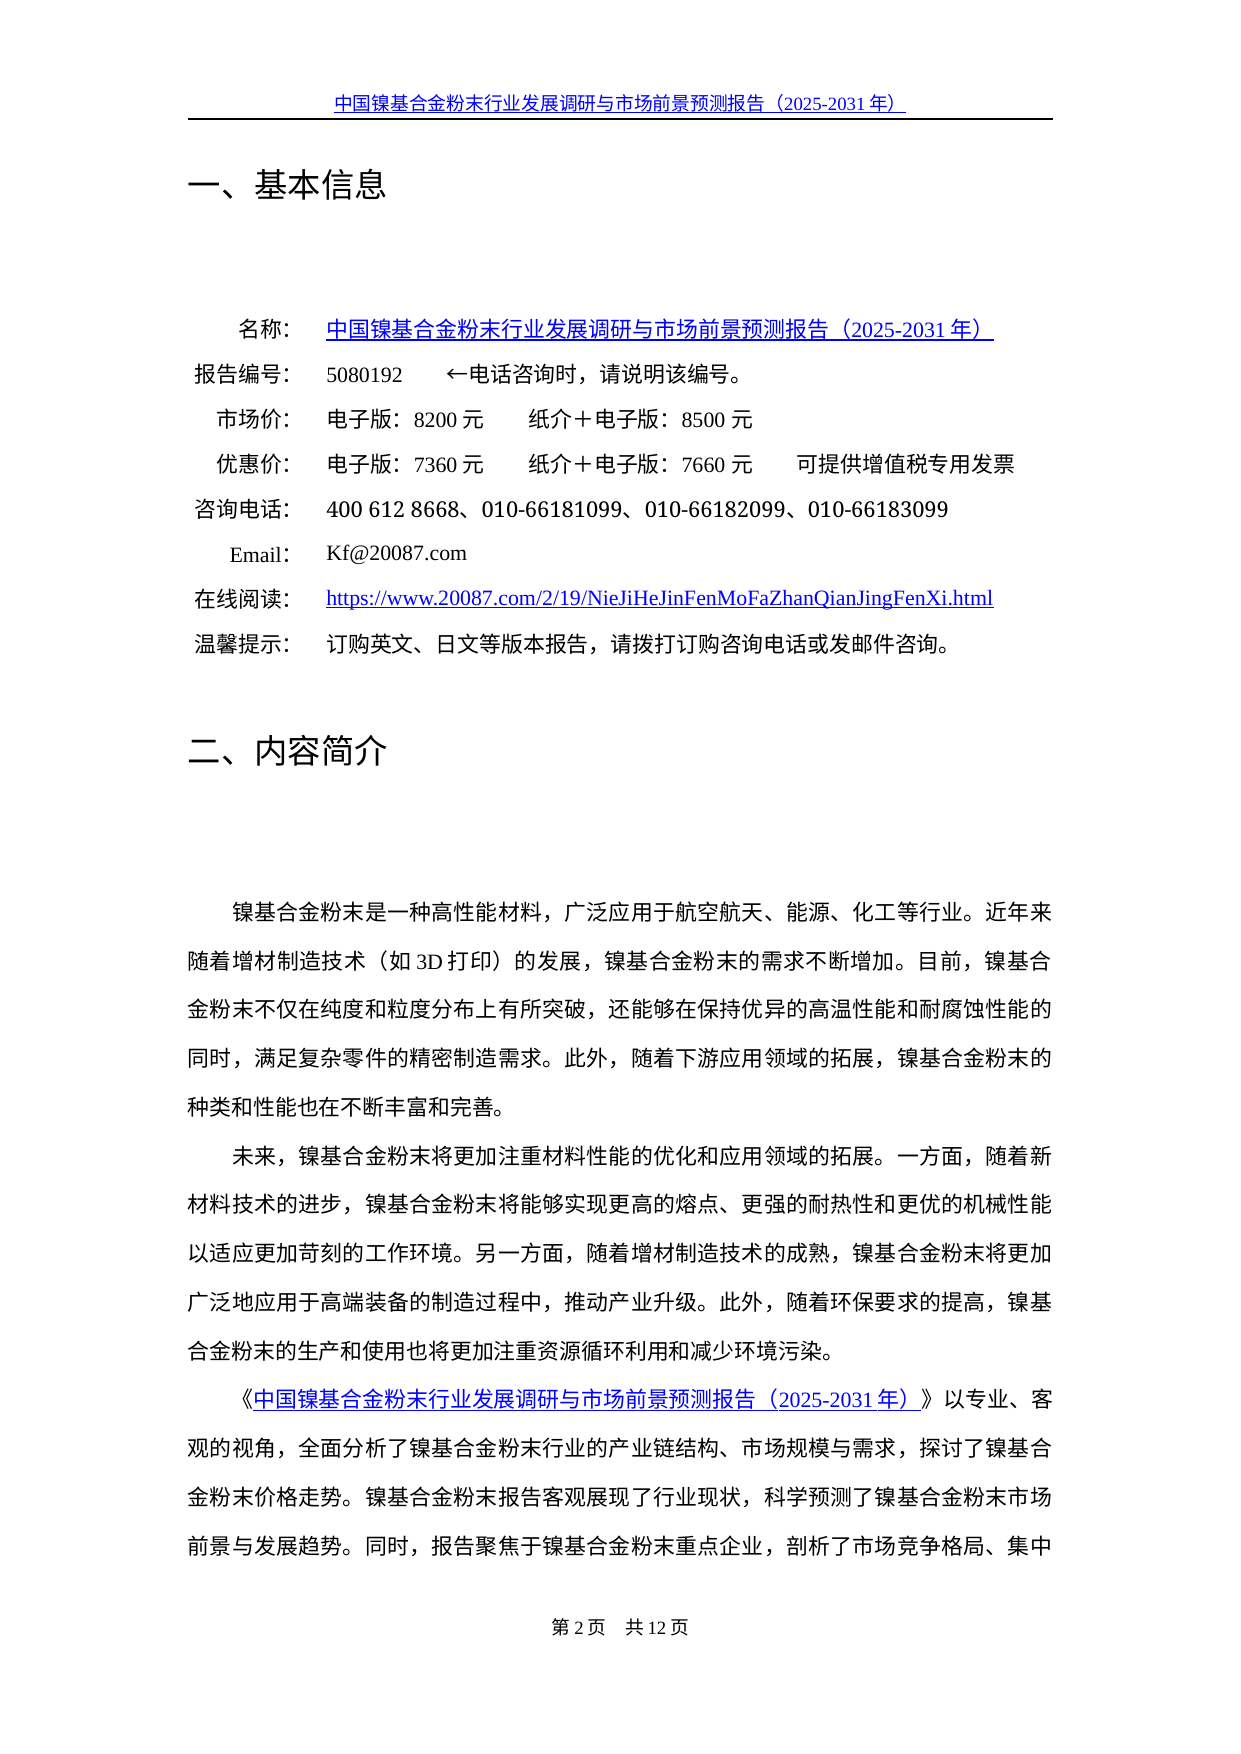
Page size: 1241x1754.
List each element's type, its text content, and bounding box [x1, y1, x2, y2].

table_cell [315, 582, 1073, 627]
table_cell 电子版：7360 元 纸介＋电子版：7660 元 可提供增值税专用发票 [315, 447, 1073, 492]
table_cell 咨询电话： [167, 492, 315, 537]
table_cell 市场价： [167, 402, 315, 447]
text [187, 894, 1053, 1561]
table_header 中国镍基合金粉末行业发展调研与市场前景预测报告（2025-2031年） [315, 312, 1073, 357]
table_header 名称： [167, 312, 315, 357]
table_cell 电子版：8200 元 纸介＋电子版：8500 元 [315, 402, 1073, 447]
table_cell 温馨提示： [167, 627, 315, 672]
title 二、内容简介 [187, 717, 1053, 782]
table_cell 400 612 8668、010-66181099、010-66182099、010-66183099 [315, 492, 1073, 537]
table_cell Email： [167, 537, 315, 582]
table_cell 订购英文、日文等版本报告，请拨打订购咨询电话或发邮件咨询。 [315, 627, 1073, 672]
table_cell 优惠价： [167, 447, 315, 492]
table_cell Kf@20087.com [315, 537, 1073, 582]
table_cell 在线阅读： [167, 582, 315, 627]
title 一、基本信息 [187, 150, 1053, 215]
table_cell 5080192 ←电话咨询时，请说明该编号。 [315, 357, 1073, 402]
table_cell 报告编号： [167, 357, 315, 402]
